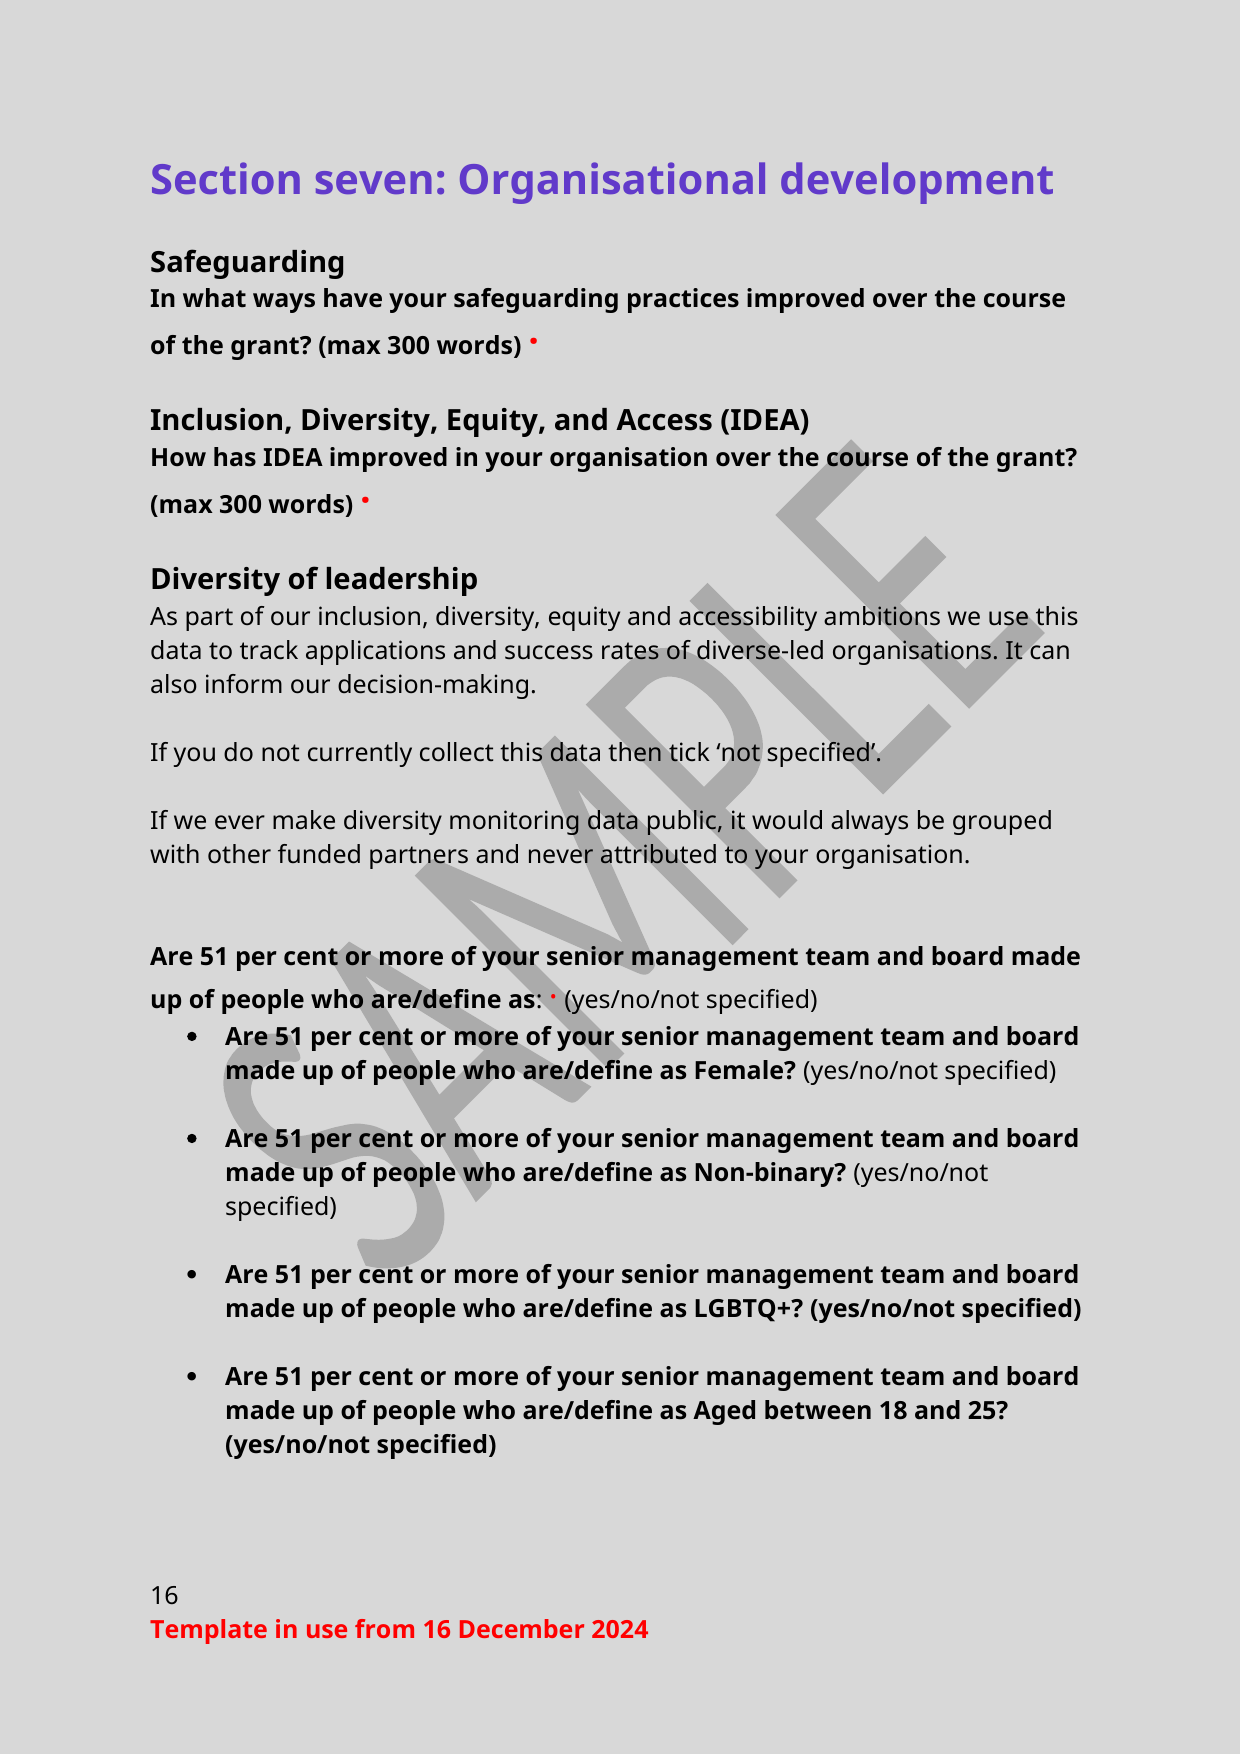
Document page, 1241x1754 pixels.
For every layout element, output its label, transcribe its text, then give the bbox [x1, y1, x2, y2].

text If we ever make diversity monitoring data public, it would always be grouped with other funded partners and never attributed to your organisation. [150, 803, 1090, 871]
subtitle How has IDEA improved in your organisation over the course of the grant? (max 300 words) · [150, 439, 1090, 524]
subtitle In what ways have your safeguarding practices improved over the course of the grant? (max 300 words) · [150, 281, 1090, 366]
list Are 51 per cent or more of your senior management team and board made up of people who are/define as Aged between 18 and 25? (yes/no/not specified) [187, 1359, 1090, 1461]
list Are 51 per cent or more of your senior management team and board made up of people who are/define as Non-binary? (yes/no/not specified) [187, 1121, 1090, 1223]
text Are 51 per cent or more of your senior management team and board made up of people who are/define as: · (yes/no/not specified) [150, 939, 1090, 1018]
list Are 51 per cent or more of your senior management team and board made up of people who are/define as Female? (yes/no/not specified) [187, 1018, 1090, 1086]
text As part of our inclusion, diversity, equity and accessibility ambitions we use this data to track applications and success rates of diverse-led organisations. It can also inform our decision-making. [150, 598, 1090, 700]
subtitle Safeguarding [150, 241, 1090, 281]
subtitle Diversity of leadership [150, 558, 1090, 598]
text If you do not currently collect this data then tick ‘not specified’. [150, 734, 1090, 768]
list Are 51 per cent or more of your senior management team and board made up of people who are/define as LGBTQ+? (yes/no/not specified) [187, 1257, 1090, 1325]
subtitle Inclusion, Diversity, Equity, and Access (IDEA) [150, 400, 1090, 439]
subtitle Section seven: Organisational development [150, 150, 1090, 207]
